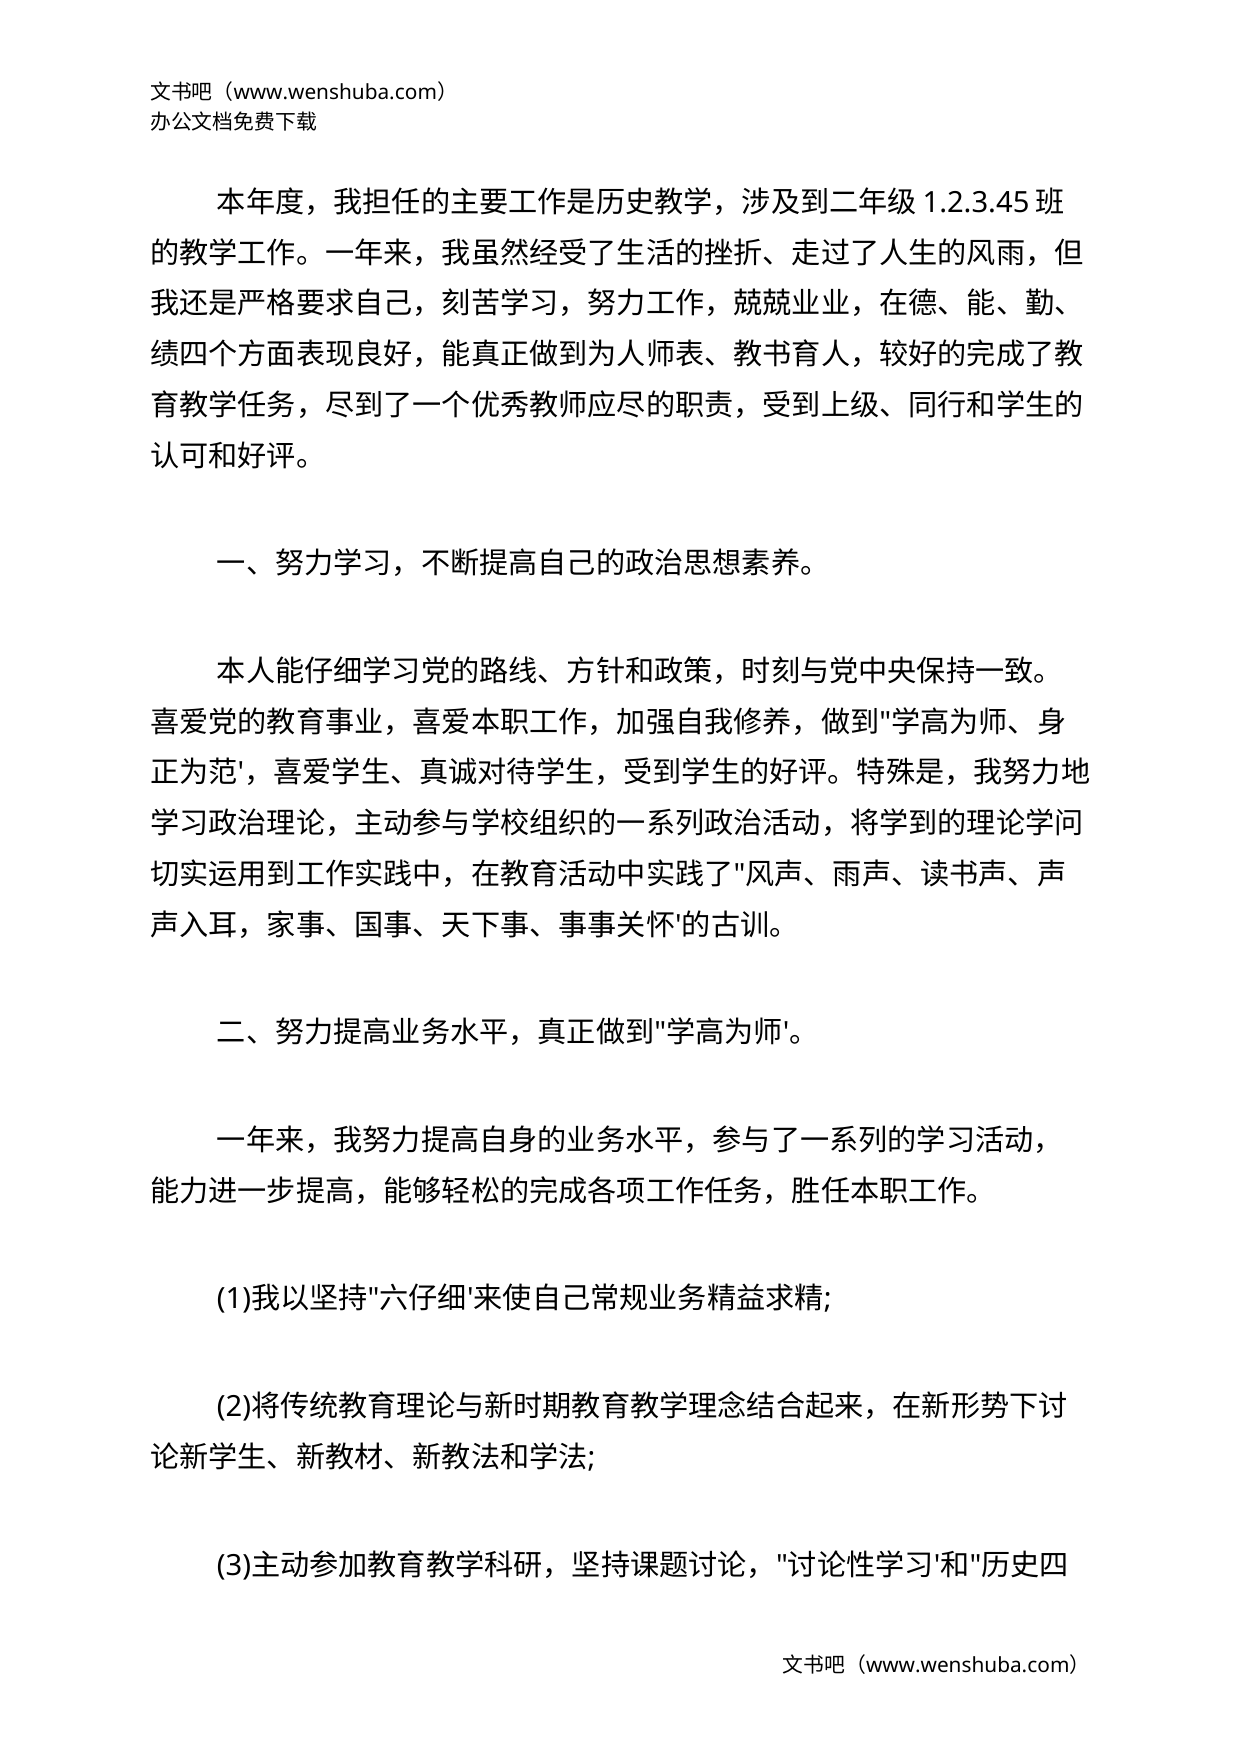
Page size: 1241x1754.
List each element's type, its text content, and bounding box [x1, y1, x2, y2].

text 本人能仔细学习党的路线、方针和政策，时刻与党中央保持一致。喜爱党的教育事业，喜爱本职工作，加强自我修养，做到"学高为师、身正为范'，喜爱学生、真诚对待学生，受到学生的好评。特殊是，我努力地学习政治理论，主动参与学校组织的一系列政治活动，将学到的理论学问切实运用到工作实践中，在教育活动中实践了"风声、雨声、读书声、声声入耳，家事、国事、天下事、事事关怀'的古训。 [150, 647, 1090, 944]
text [150, 1541, 1090, 1584]
text (2)将传统教育理论与新时期教育教学理念结合起来，在新形势下讨论新学生、新教材、新教法和学法; [150, 1383, 1090, 1476]
text 二、努力提高业务水平，真正做到"学高为师'。 [150, 1009, 1090, 1051]
text (1)我以坚持"六仔细'来使自己常规业务精益求精; [150, 1275, 1090, 1317]
text 一、努力学习，不断提高自己的政治思想素养。 [150, 540, 1090, 582]
text 本年度，我担任的主要工作是历史教学，涉及到二年级1.2.3.45班的教学工作。一年来，我虽然经受了生活的挫折、走过了人生的风雨，但我还是严格要求自己，刻苦学习，努力工作，兢兢业业，在德、能、勤、绩四个方面表现良好，能真正做到为人师表、教书育人，较好的完成了教育教学任务，尽到了一个优秀教师应尽的职责，受到上级、同行和学生的认可和好评。 [150, 178, 1090, 474]
text 一年来，我努力提高自身的业务水平，参与了一系列的学习活动，能力进一步提高，能够轻松的完成各项工作任务，胜任本职工作。 [150, 1117, 1090, 1210]
